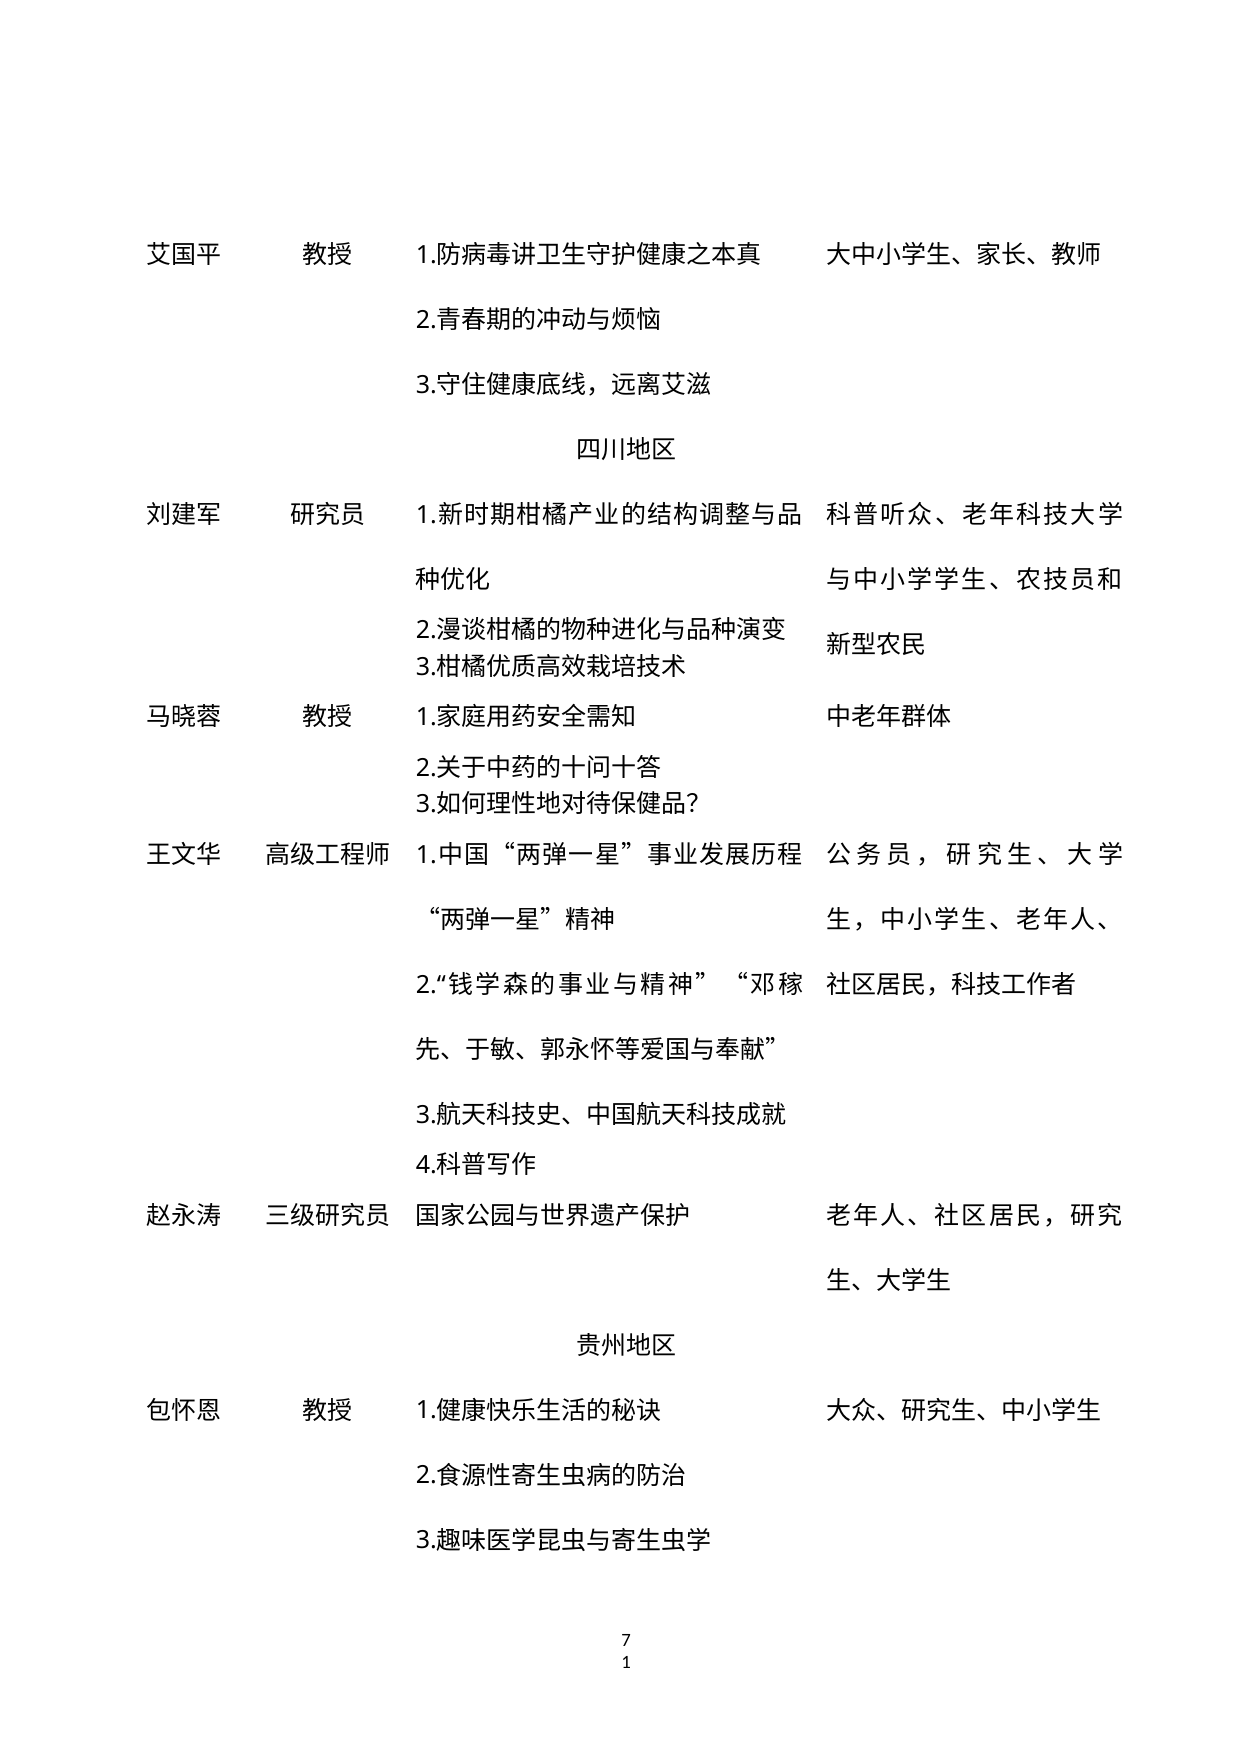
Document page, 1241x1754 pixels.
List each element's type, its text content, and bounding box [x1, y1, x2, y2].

table_cell 王文华 [118, 820, 250, 1181]
table_cell 四川地区 [118, 415, 1134, 480]
table_cell 刘建军 [118, 480, 250, 682]
table_cell 1.防病毒讲卫生守护健康之本真 2.青春期的冲动与烦恼 3.守住健康底线，远离艾滋 [404, 220, 815, 415]
table_cell 三级研究员 [250, 1181, 404, 1311]
table_cell 科普听众、老年科技大学与中小学学生、农技员和新型农民 [815, 480, 1134, 682]
table_cell 艾国平 [118, 220, 250, 415]
table_cell 国家公园与世界遗产保护 [404, 1181, 815, 1311]
table_cell 贵州地区 [118, 1311, 1134, 1376]
table_cell 老年人、社区居民，研究生、大学生 [815, 1181, 1134, 1311]
table_cell 马晓蓉 [118, 683, 250, 820]
table_cell 高级工程师 [250, 820, 404, 1181]
table_cell 大中小学生、家长、教师 [815, 220, 1134, 415]
table_cell 赵永涛 [118, 1181, 250, 1311]
table_cell 教授 [250, 1376, 404, 1571]
table_cell 教授 [250, 220, 404, 415]
table_cell 包怀恩 [118, 1376, 250, 1571]
table_cell 中老年群体 [815, 683, 1134, 820]
table_cell 教授 [250, 683, 404, 820]
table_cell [404, 1376, 815, 1571]
table_cell 1.家庭用药安全需知 2.关于中药的十问十答 3.如何理性地对待保健品？ [404, 683, 815, 820]
table_cell 公务员，研究生、大学生，中小学生、老年人、社区居民，科技工作者 [815, 820, 1134, 1181]
table_cell 1.新时期柑橘产业的结构调整与品种优化 2.漫谈柑橘的物种进化与品种演变 3.柑橘优质高效栽培技术 [404, 480, 815, 682]
table_cell 研究员 [250, 480, 404, 682]
table_cell 1.中国“两弹一星”事业发展历程“两弹一星”精神 2.“钱学森的事业与精神”“邓稼先、于敏、郭永怀等爱国与奉献” 3.航天科技史、中国航天科技成就 4.科普写作 [404, 820, 815, 1181]
table_cell 大众、研究生、中小学生 [815, 1376, 1134, 1571]
